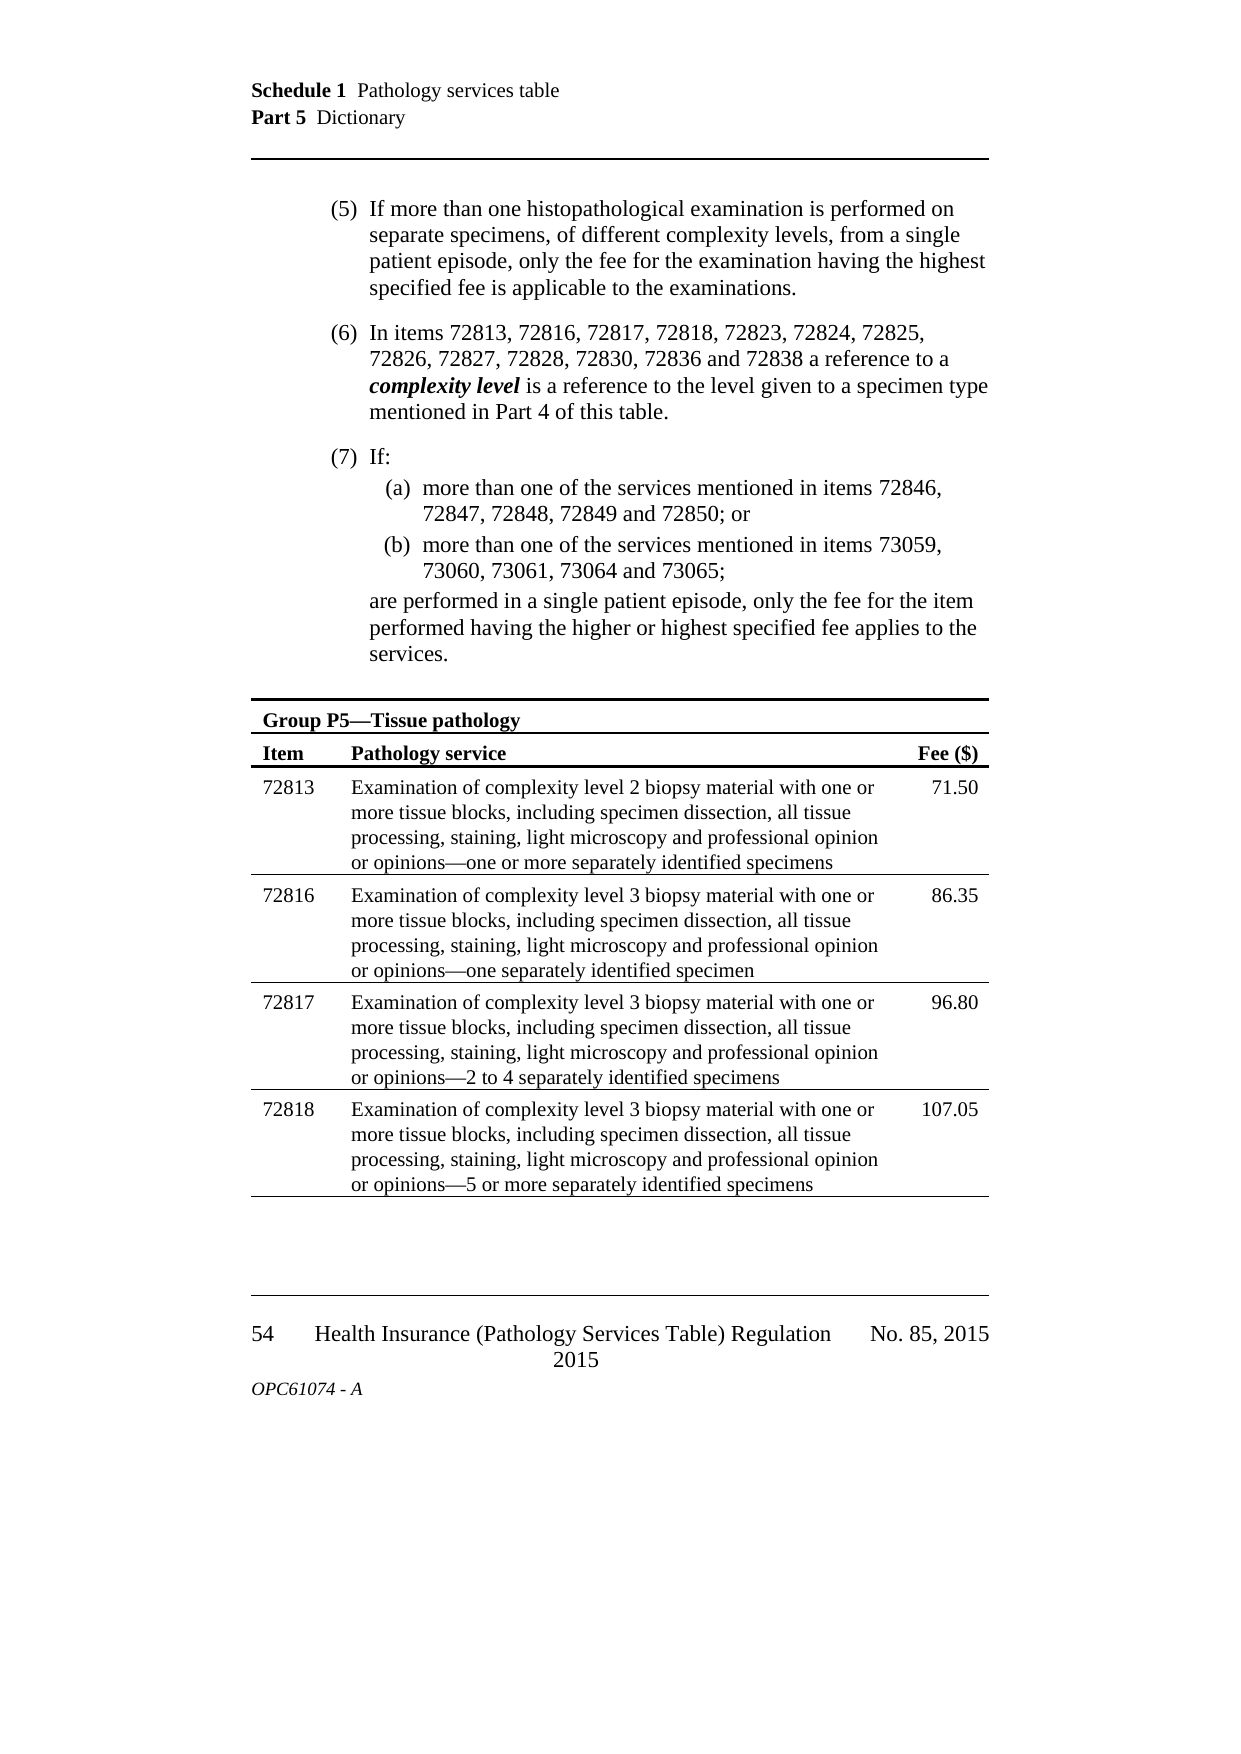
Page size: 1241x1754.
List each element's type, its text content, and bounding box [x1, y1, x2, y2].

table_cell Fee ($) [901, 734, 989, 765]
text are performed in a single patient episode, only the fee for the item performed having the higher or highest specified fee applies to the services. [369, 587, 989, 667]
text (5) If more than one histopathological examination is performed on separate specimens, of different complexity levels, from a single patient episode, only the fee for the examination having the highest specified fee is applicable to the examinations. [251, 195, 989, 300]
table_cell 72813 [251, 768, 340, 874]
table_cell Examination of complexity level 2 biopsy material with one or more tissue blocks, including specimen dissection, all tissue processing, staining, light microscopy and professional opinion or opinions—one or more separately identified specimens [340, 768, 901, 874]
table_cell 72818 [251, 1090, 340, 1196]
table_cell 72816 [251, 875, 340, 982]
table_cell 72817 [251, 983, 340, 1089]
table_cell Examination of complexity level 3 biopsy material with one or more tissue blocks, including specimen dissection, all tissue processing, staining, light microscopy and professional opinion or opinions—2 to 4 separately identified specimens [340, 983, 901, 1089]
table_cell 86.35 [901, 875, 989, 982]
table_cell 96.80 [901, 983, 989, 1089]
table_cell 107.05 [901, 1090, 989, 1196]
text (b) more than one of the services mentioned in items 73059, 73060, 73061, 73064 and 73065; [251, 531, 989, 583]
table_cell Examination of complexity level 3 biopsy material with one or more tissue blocks, including specimen dissection, all tissue processing, staining, light microscopy and professional opinion or opinions—one separately identified specimen [340, 875, 901, 982]
table_cell Examination of complexity level 3 biopsy material with one or more tissue blocks, including specimen dissection, all tissue processing, staining, light microscopy and professional opinion or opinions—5 or more separately identified specimens [340, 1090, 901, 1196]
text (a) more than one of the services mentioned in items 72846, 72847, 72848, 72849 and 72850; or [251, 474, 989, 526]
table_cell Item [251, 734, 340, 765]
text (7) If: [251, 443, 989, 469]
table_cell Pathology service [340, 734, 901, 765]
text (6) In items 72813, 72816, 72817, 72818, 72823, 72824, 72825, 72826, 72827, 72828, 72830, 72836 and 72838 a reference to a complexity level is a reference to the level given to a specimen type mentioned in Part 4 of this table. [251, 319, 989, 424]
table_cell 71.50 [901, 768, 989, 874]
table_header Group P5—Tissue pathology [251, 701, 989, 732]
